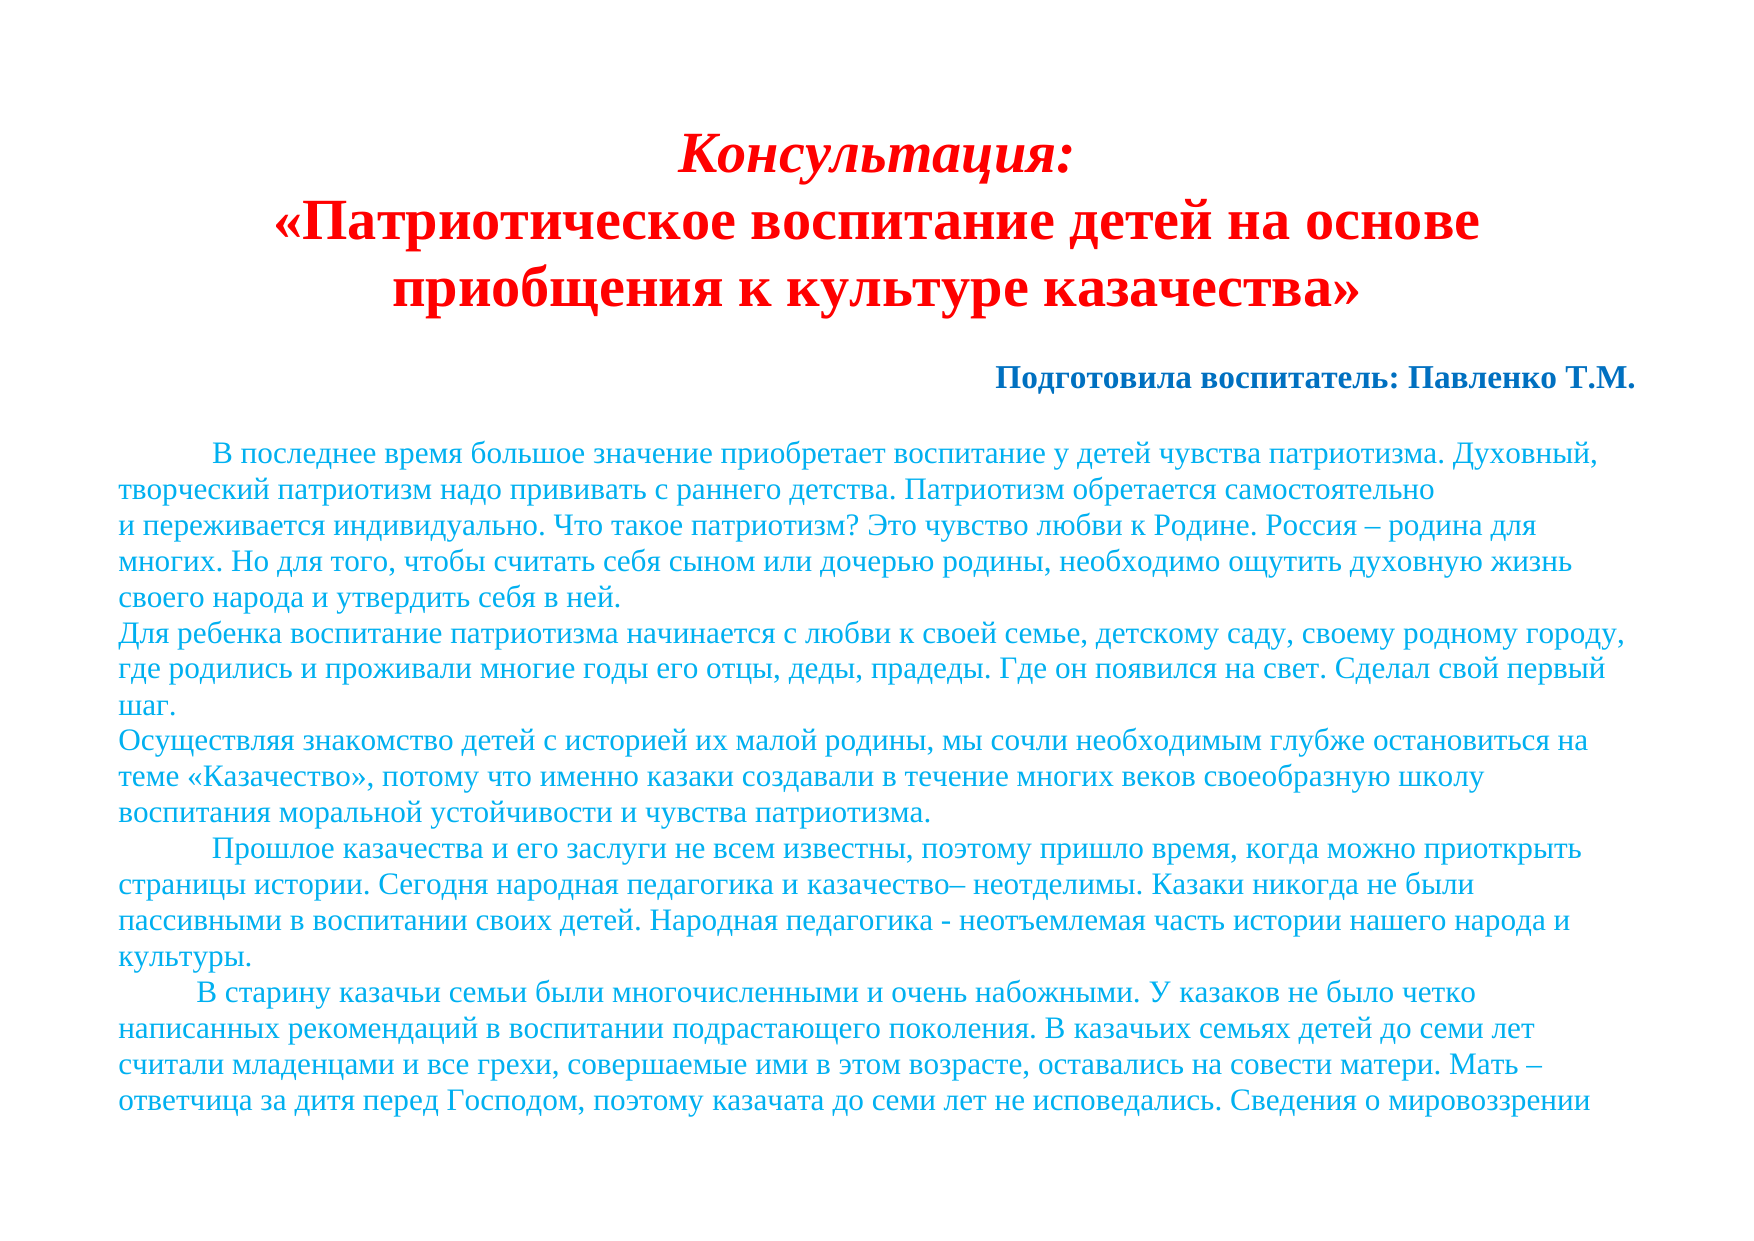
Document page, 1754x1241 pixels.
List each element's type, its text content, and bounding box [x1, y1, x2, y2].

text Осуществляя знакомство детей с историей их малой родины, мы сочли необходимым глубже остановиться на теме «Казачество», потому что именно казаки создавали в течение многих веков своеобразную школу воспитания моральной устойчивости и чувства патриотизма. [118, 722, 1636, 829]
text «Патриотическое воспитание детей на основе приобщения к культуре казачества» [118, 185, 1636, 319]
text Подготовила воспитатель: Павленко Т.М. [118, 358, 1636, 396]
text Прошлое казачества и его заслуги не всем известны, поэтому пришло время, когда можно приоткрыть страницы истории. Сегодня народная педагогика и казачество– неотделимы. Казаки никогда не были пассивными в воспитании своих детей. Народная педагогика - неотъемлемая часть истории нашего народа и культуры. [118, 829, 1636, 973]
text Для ребенка воспитание патриотизма начинается с любви к своей семье, детскому саду, своему родному городу, где родились и проживали многие годы его отцы, деды, прадеды. Где он появился на свет. Сделал свой первый шаг. [118, 614, 1636, 722]
text Консультация: [118, 118, 1636, 185]
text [118, 973, 1636, 1117]
text В последнее время большое значение приобретает воспитание у детей чувства патриотизма. Духовный, творческий патриотизм надо прививать с раннего детства. Патриотизм обретается самостоятельно и переживается индивидуально. Что такое патриотизм? Это чувство любви к Родине. Россия – родина для многих. Но для того, чтобы считать себя сыном или дочерью родины, необходимо ощутить духовную жизнь своего народа и утвердить себя в ней. [118, 434, 1636, 614]
